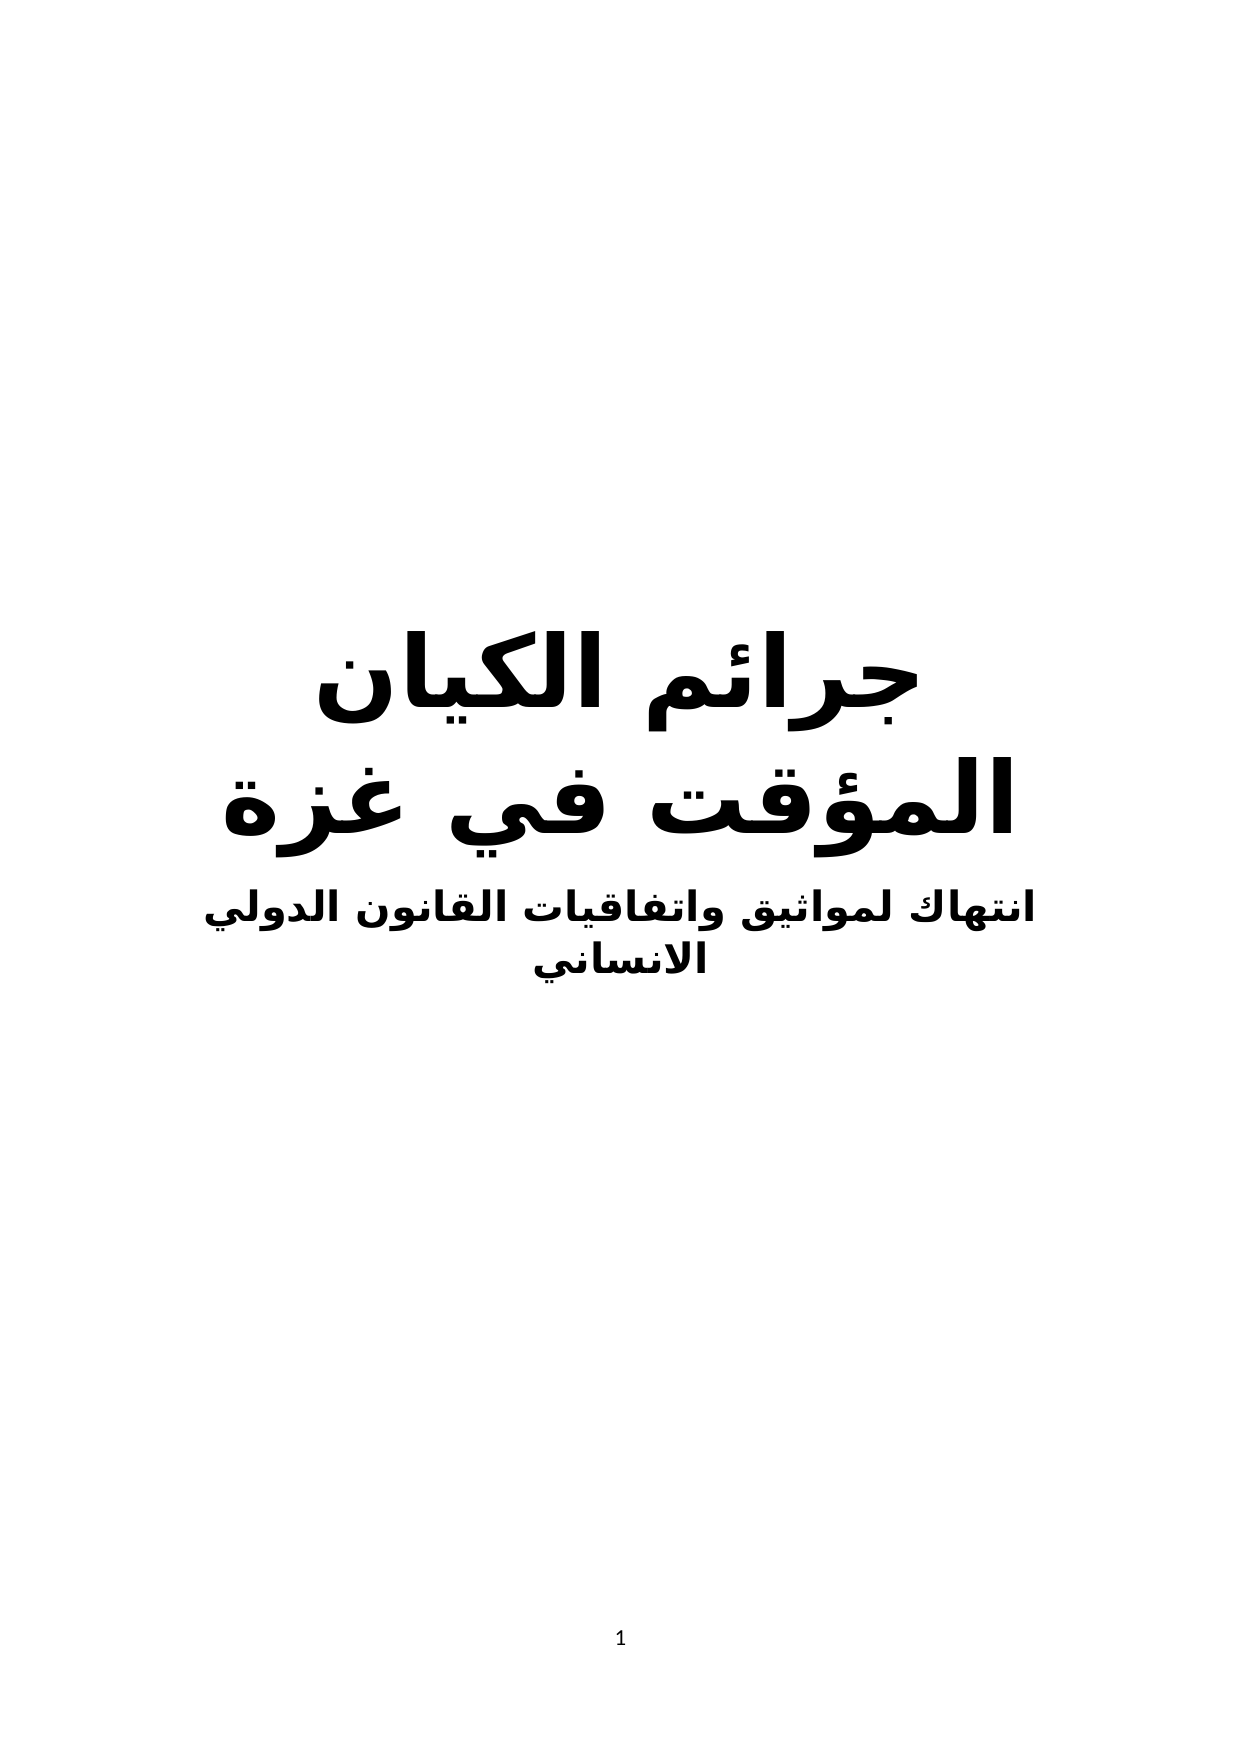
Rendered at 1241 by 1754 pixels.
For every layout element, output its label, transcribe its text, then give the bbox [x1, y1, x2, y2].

text انتهاك لمواثيق واتفاقيات القانون الدولي الانساني [150, 883, 1090, 983]
text جرائم الكيان المؤقت في غزة [150, 614, 1090, 857]
